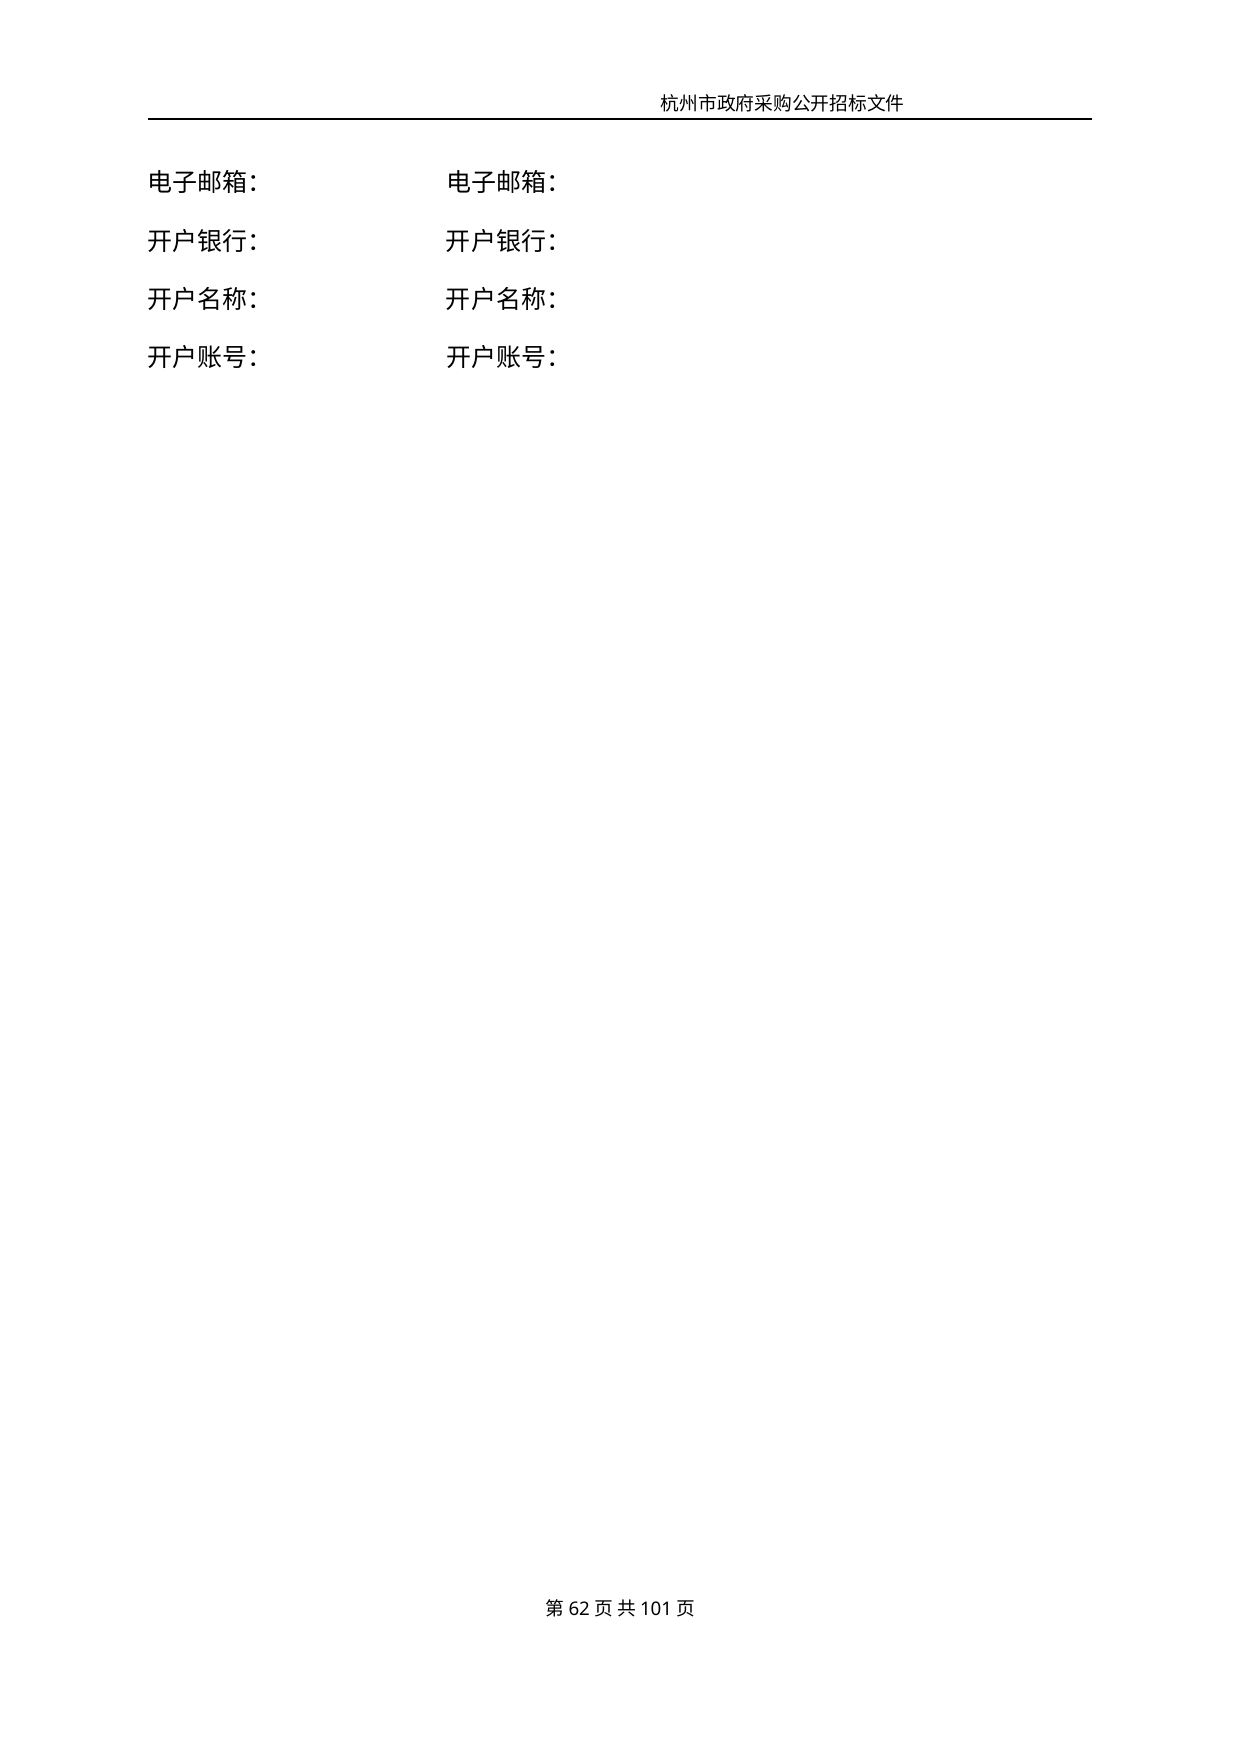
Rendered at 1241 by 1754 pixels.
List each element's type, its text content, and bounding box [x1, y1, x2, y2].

text 开户银行： 开户银行： [148, 203, 1092, 262]
text 开户账号： 开户账号： [148, 320, 1092, 378]
text 电子邮箱： 电子邮箱： [148, 145, 1092, 203]
text 开户名称： 开户名称： [148, 262, 1092, 320]
